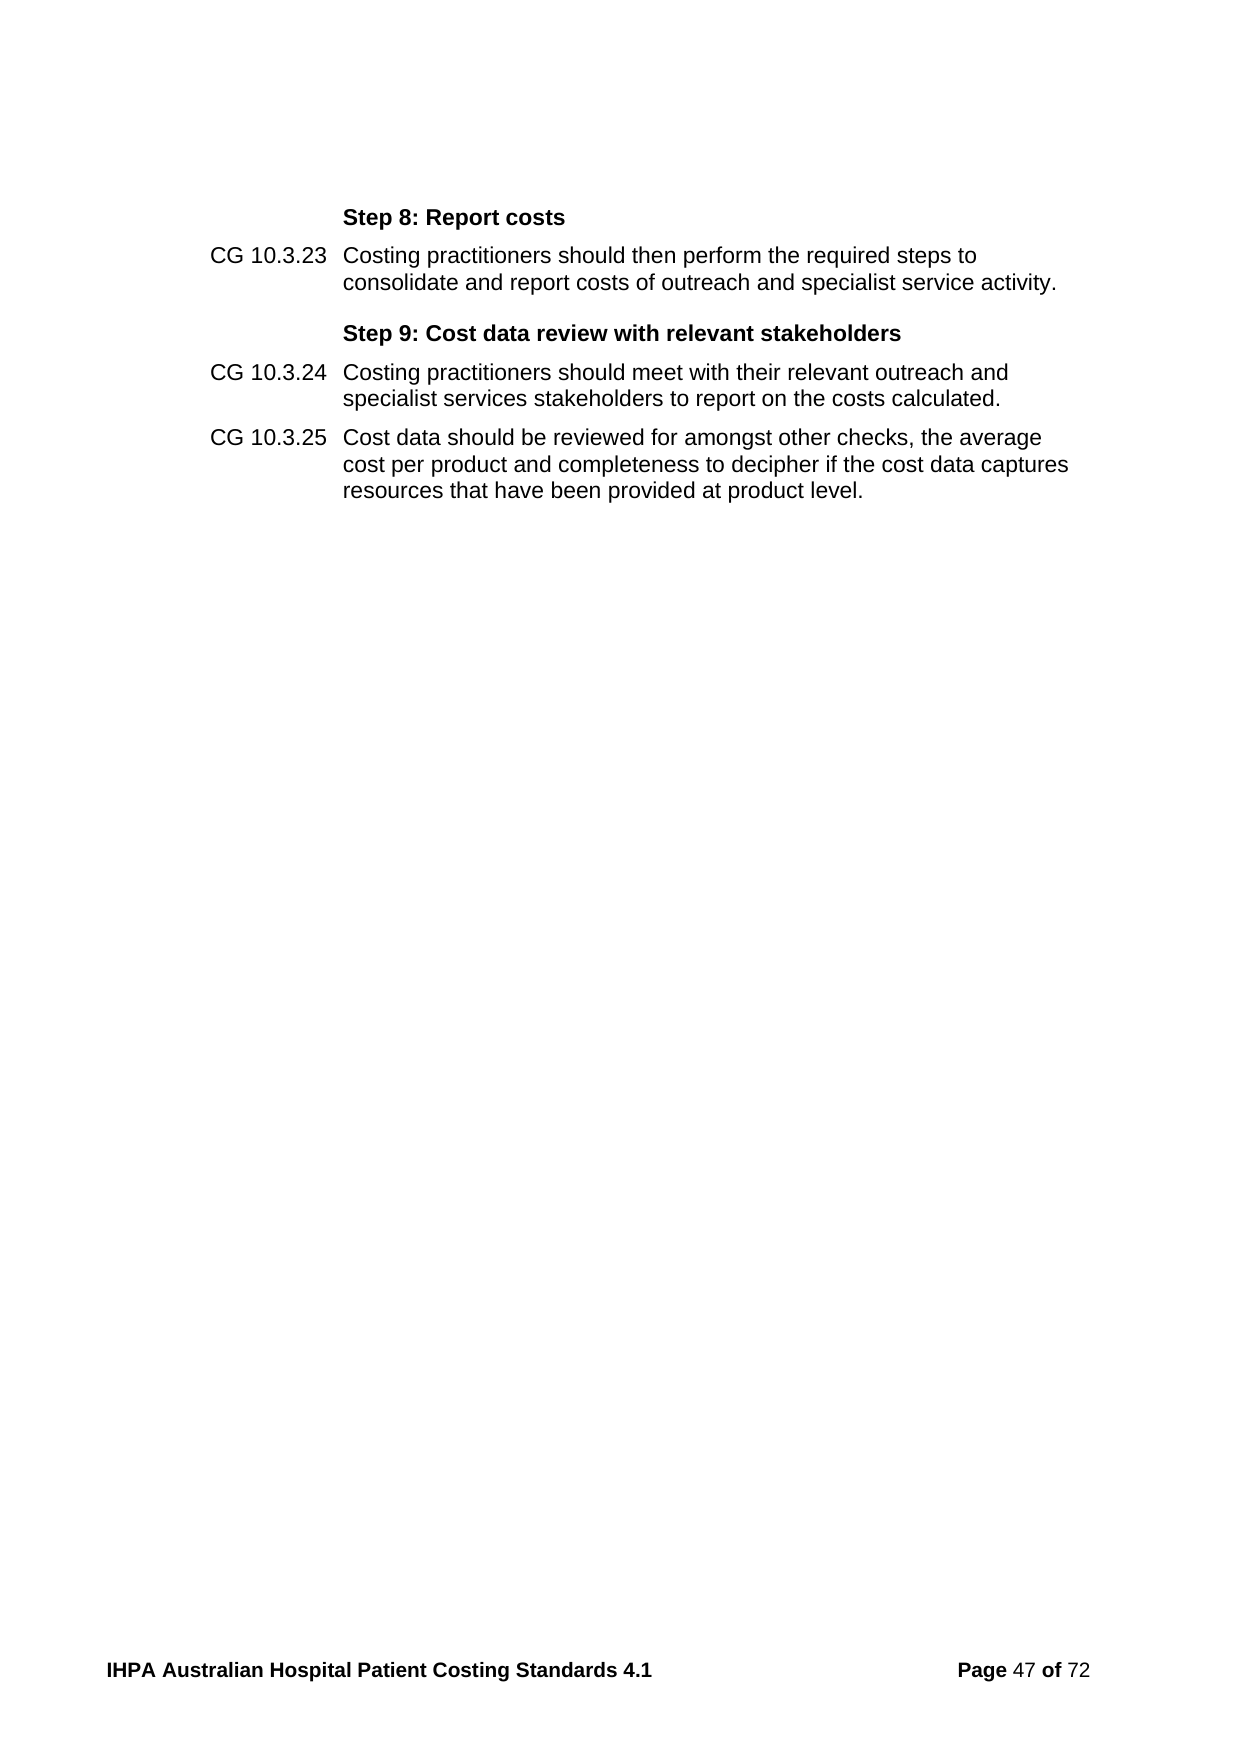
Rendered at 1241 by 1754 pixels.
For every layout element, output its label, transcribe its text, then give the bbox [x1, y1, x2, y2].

text Costing practitioners should meet with their relevant outreach and specialist services stakeholders to report on the costs calculated. [210, 359, 1090, 412]
subtitle Step 9: Cost data review with relevant stakeholders [343, 320, 1090, 346]
text Cost data should be reviewed for amongst other checks, the average cost per product and completeness to decipher if the cost data captures resources that have been provided at product level. [210, 424, 1090, 503]
subtitle Step 8: Report costs [343, 203, 1090, 230]
text Costing practitioners should then perform the required steps to consolidate and report costs of outreach and specialist service activity. [210, 242, 1090, 295]
